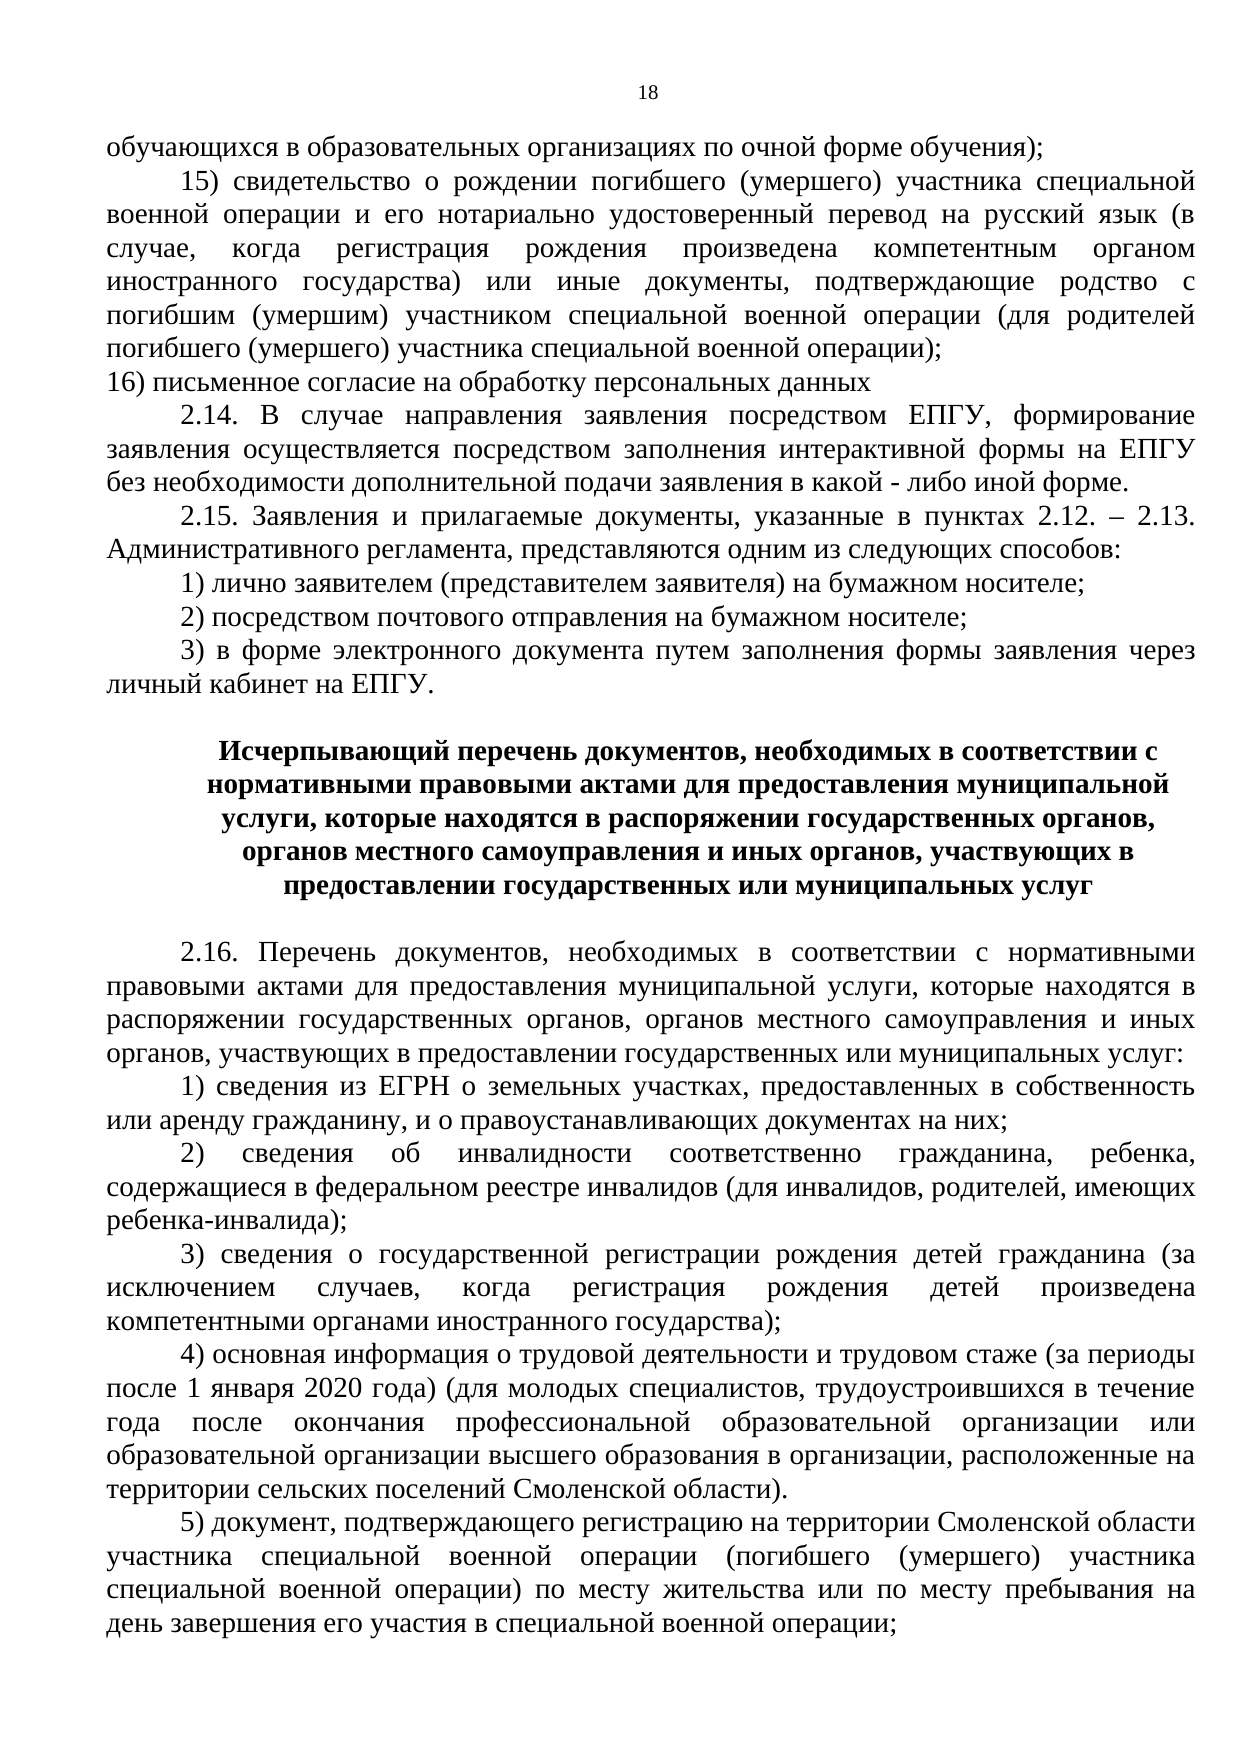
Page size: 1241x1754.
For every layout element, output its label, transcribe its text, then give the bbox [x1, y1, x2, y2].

text 2.16. Перечень документов, необходимых в соответствии с нормативными правовыми актами для предоставления муниципальной услуги, которые находятся в распоряжении государственных органов, органов местного самоуправления и иных органов, участвующих в предоставлении государственных или муниципальных услуг: [106, 934, 1196, 1068]
text 16) письменное согласие на обработку персональных данных [106, 364, 1196, 397]
text 3) сведения о государственной регистрации рождения детей гражданина (за исключением случаев, когда регистрация рождения детей произведена компетентными органами иностранного государства); [106, 1236, 1196, 1337]
text 2.15. Заявления и прилагаемые документы, указанные в пунктах 2.12. – 2.13. Административного регламента, представляются одним из следующих способов: [106, 498, 1196, 565]
text предоставлении государственных или муниципальных услуг [106, 867, 1196, 901]
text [106, 129, 1196, 163]
text 2.14. В случае направления заявления посредством ЕПГУ, формирование заявления осуществляется посредством заполнения интерактивной формы на ЕПГУ без необходимости дополнительной подачи заявления в какой - либо иной форме. [106, 397, 1196, 498]
text 4) основная информация о трудовой деятельности и трудовом стаже (за периоды после 1 января 2020 года) (для молодых специалистов, трудоустроившихся в течение года после окончания профессиональной образовательной организации или образовательной организации высшего образования в организации, расположенные на территории сельских поселений Смоленской области). [106, 1337, 1196, 1504]
text Исчерпывающий перечень документов, необходимых в соответствии с [106, 733, 1196, 766]
text органов местного самоуправления и иных органов, участвующих в [106, 833, 1196, 867]
text 3) в форме электронного документа путем заполнения формы заявления через личный кабинет на ЕПГУ. [106, 632, 1196, 699]
text 1) сведения из ЕГРН о земельных участках, предоставленных в собственность или аренду гражданину, и о правоустанавливающих документах на них; [106, 1068, 1196, 1135]
text нормативными правовыми актами для предоставления муниципальной [106, 766, 1196, 800]
text 2) посредством почтового отправления на бумажном носителе; [106, 599, 1196, 632]
text 15) свидетельство о рождении погибшего (умершего) участника специальной военной операции и его нотариально удостоверенный перевод на русский язык (в случае, когда регистрация рождения произведена компетентным органом иностранного государства) или иные документы, подтверждающие родство с погибшим (умершим) участником специальной военной операции (для родителей погибшего (умершего) участника специальной военной операции); [106, 163, 1196, 364]
text 1) лично заявителем (представителем заявителя) на бумажном носителе; [106, 565, 1196, 599]
text 5) документ, подтверждающего регистрацию на территории Смоленской области участника специальной военной операции (погибшего (умершего) участника специальной военной операции) по месту жительства или по месту пребывания на день завершения его участия в специальной военной операции; [106, 1504, 1196, 1638]
text услуги, которые находятся в распоряжении государственных органов, [106, 800, 1196, 833]
text 2) сведения об инвалидности соответственно гражданина, ребенка, содержащиеся в федеральном реестре инвалидов (для инвалидов, родителей, имеющих ребенка-инвалида); [106, 1135, 1196, 1236]
